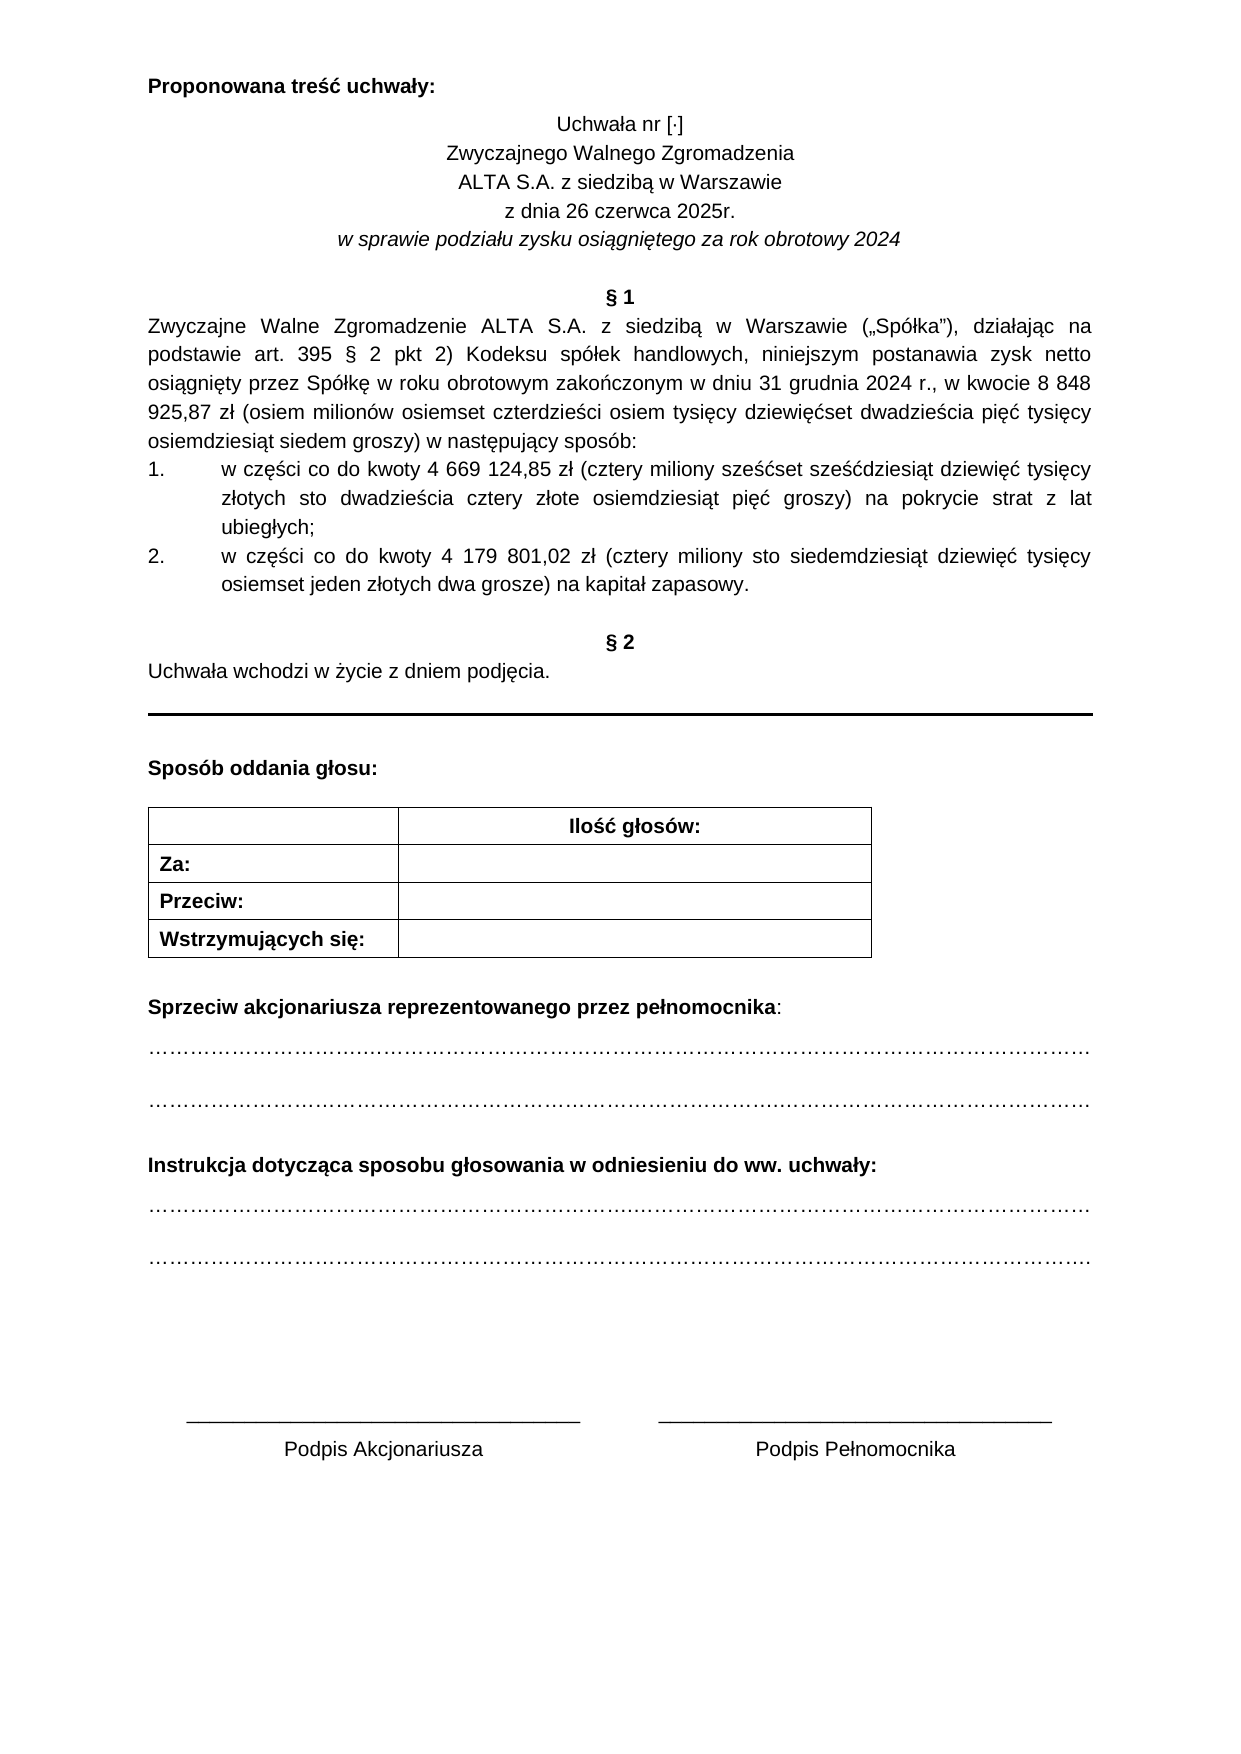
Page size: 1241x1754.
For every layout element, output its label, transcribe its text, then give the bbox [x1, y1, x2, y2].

table_cell [399, 883, 871, 919]
table_header __________________________________ Podpis Pełnomocnika [620, 1400, 1091, 1473]
text § 2 [148, 630, 1093, 654]
table_header __________________________________ Podpis Akcjonariusza [148, 1400, 619, 1473]
table_cell [399, 920, 871, 957]
text ………………………….…………………………………………………………………………………………… [148, 1035, 1093, 1059]
text ………………………………………………………………………………………………………………………. [148, 1245, 1093, 1269]
table_cell Za: [149, 845, 398, 882]
text ALTA S.A. z siedzibą w Warszawie [148, 170, 1093, 194]
table_cell Przeciw: [149, 883, 398, 919]
text Zwyczajne Walne Zgromadzenie ALTA S.A. z siedzibą w Warszawie („Spółka”), działając na podstawie art. 395 § 2 pkt 2) Kodeksu spółek handlowych, niniejszym postanawia zysk netto osiągnięty przez Spółkę w roku obrotowym zakończonym w dniu 31 grudnia 2024 r., w kwocie 8 848 925,87 zł (osiem milionów osiemset czterdzieści osiem tysięcy dziewięćset dwadzieścia pięć tysięcy osiemdziesiąt siedem groszy) w następujący sposób: [148, 313, 1093, 452]
text ……………………………………………………………………………….……………………………………… [148, 1088, 1093, 1112]
table_cell [399, 845, 871, 882]
table_header Ilość głosów: [399, 808, 871, 844]
text Instrukcja dotycząca sposobu głosowania w odniesieniu do ww. uchwały: [148, 1153, 1093, 1177]
text § 1 [148, 285, 1093, 309]
text …………………………………………………………….………………………………………………………… [148, 1193, 1093, 1217]
text 2. w części co do kwoty 4 179 801,02 zł (cztery miliony sto siedemdziesiąt dziewięć tysięcy osiemset jeden złotych dwa grosze) na kapitał zapasowy. [148, 543, 1093, 596]
text Sposób oddania głosu: [148, 756, 1093, 780]
text z dnia 26 czerwca 2025r. [148, 198, 1093, 222]
table_header [149, 808, 398, 844]
text Proponowana treść uchwały: [148, 74, 1093, 98]
text w sprawie podziału zysku osiągniętego za rok obrotowy 2024 [148, 227, 1093, 251]
text Uchwała wchodzi w życie z dniem podjęcia. [148, 658, 1093, 682]
text Sprzeciw akcjonariusza reprezentowanego przez pełnomocnika: [148, 995, 1093, 1019]
table_cell Wstrzymujących się: [149, 920, 398, 957]
text Zwyczajnego Walnego Zgromadzenia [148, 141, 1093, 165]
text Uchwała nr [∙] [148, 112, 1093, 136]
text 1. w części co do kwoty 4 669 124,85 zł (cztery miliony sześćset sześćdziesiąt dziewięć tysięcy złotych sto dwadzieścia cztery złote osiemdziesiąt pięć groszy) na pokrycie strat z lat ubiegłych; [148, 457, 1093, 539]
